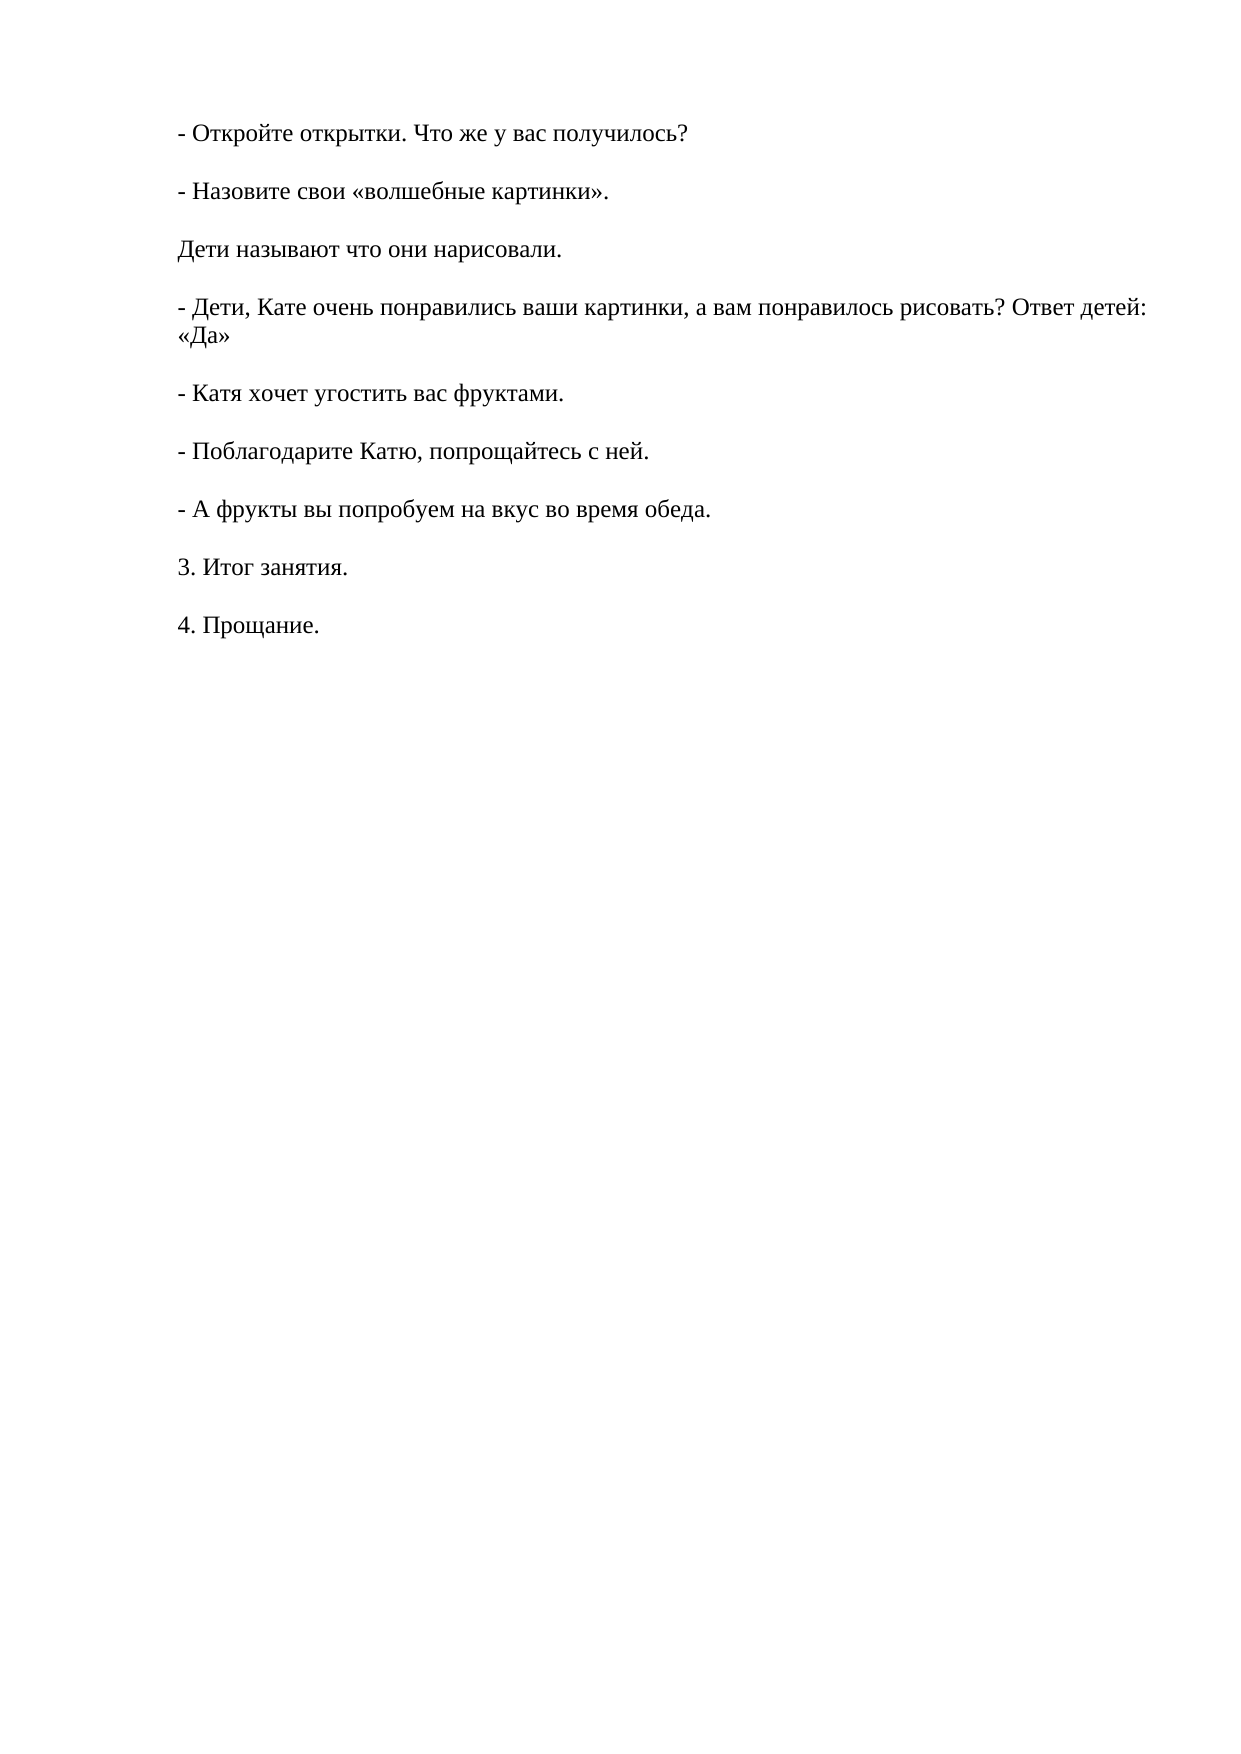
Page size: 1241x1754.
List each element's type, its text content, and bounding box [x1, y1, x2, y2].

text - Откройте открытки. Что же у вас получилось? [177, 118, 1152, 147]
text - А фрукты вы попробуем на вкус во время обеда. [177, 494, 1152, 523]
text 4. Прощание. [177, 610, 1152, 639]
text - Катя хочет угостить вас фруктами. [177, 378, 1152, 407]
text - Поблагодарите Катю, попрощайтесь с ней. [177, 436, 1152, 465]
text Дети называют что они нарисовали. [177, 234, 1152, 263]
text - Назовите свои «волшебные картинки». [177, 176, 1152, 205]
text - Дети, Кате очень понравились ваши картинки, а вам понравилось рисовать? Ответ детей: «Да» [177, 292, 1152, 349]
text 3. Итог занятия. [177, 552, 1152, 581]
